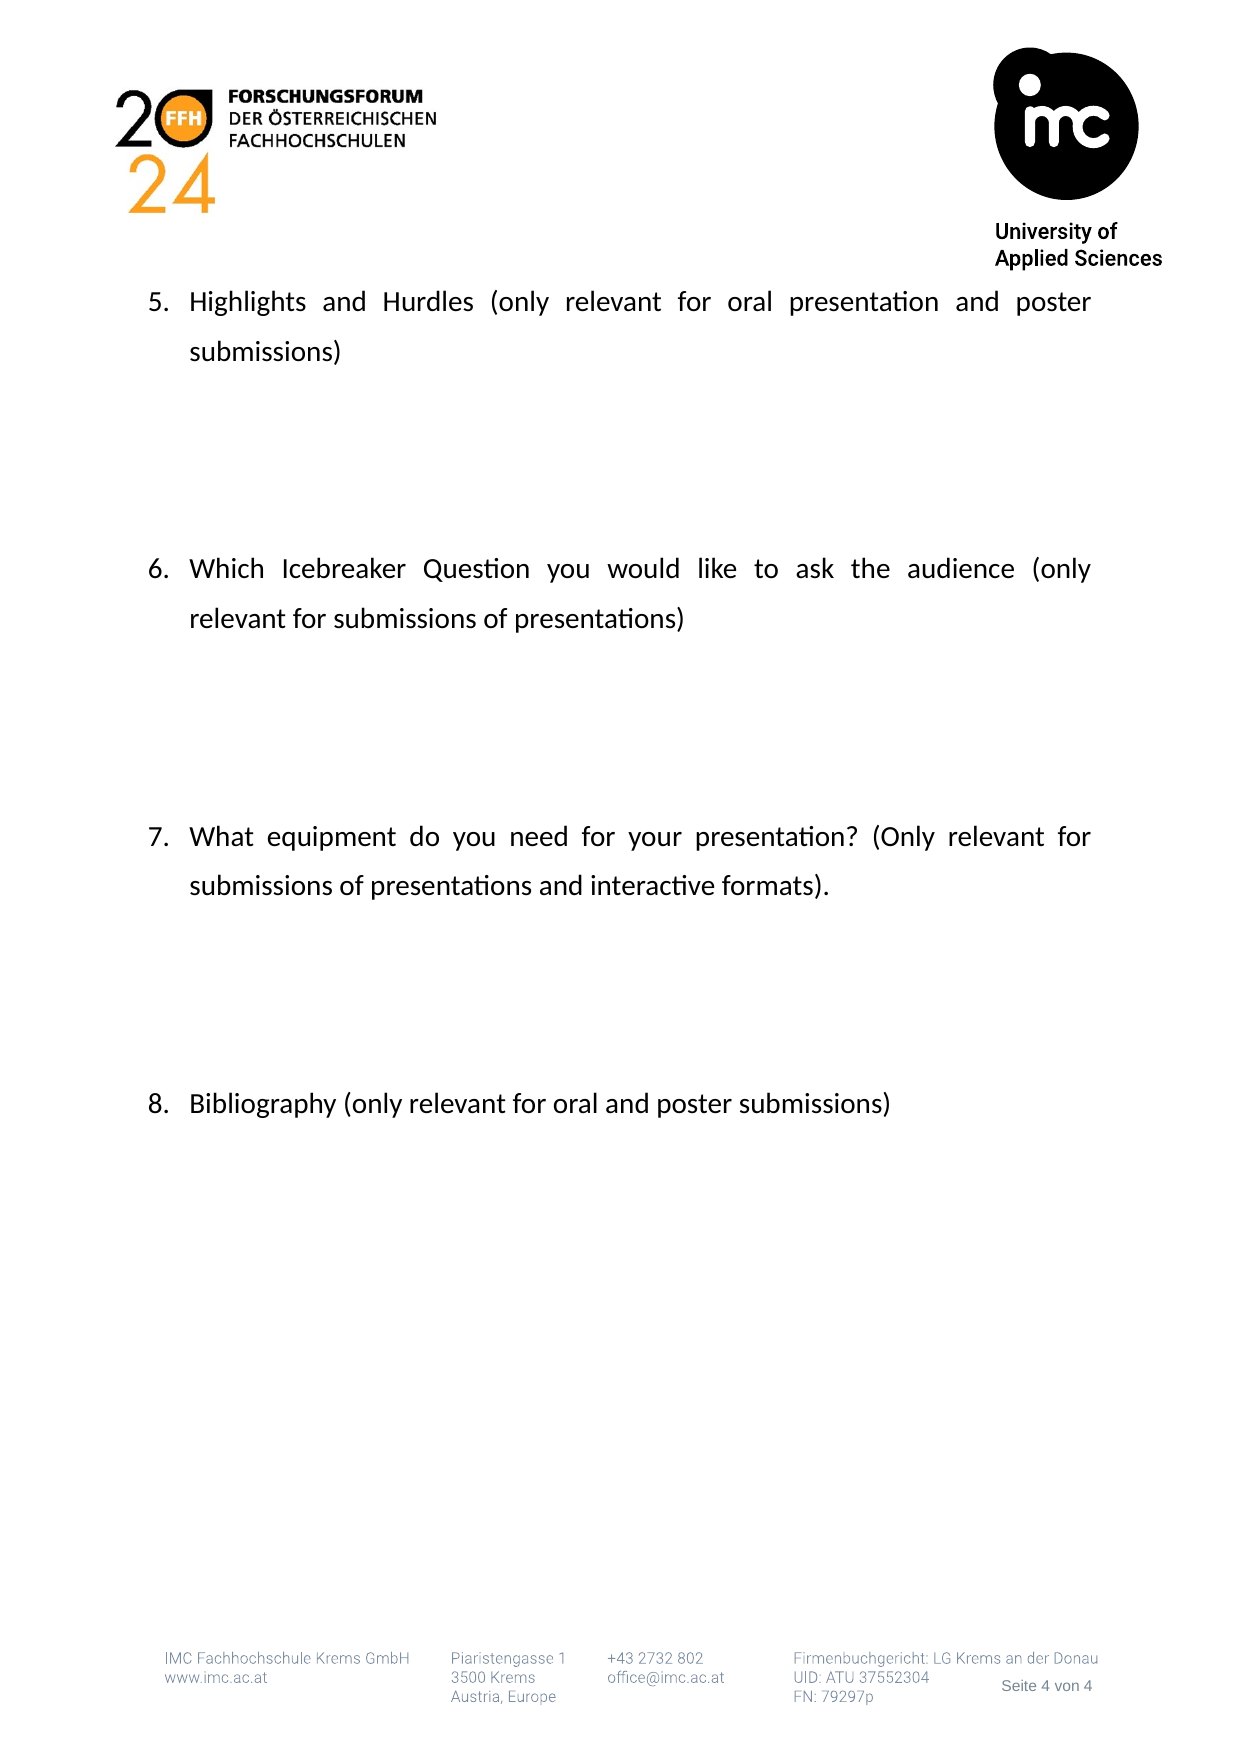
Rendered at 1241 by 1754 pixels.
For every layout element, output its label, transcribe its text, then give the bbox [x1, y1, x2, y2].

picture [105, 77, 448, 223]
subtitle Highlights and Hurdles (only relevant for oral presentation and poster submissions) [148, 283, 1092, 369]
subtitle What equipment do you need for your presentation? (Only relevant for submissions of presentations and interactive formats). [148, 818, 1092, 903]
subtitle Which Icebreaker Question you would like to ask the audience (only relevant for submissions of presentations) [148, 551, 1092, 636]
subtitle Bibliography (only relevant for oral and poster submissions) [148, 1085, 1092, 1120]
